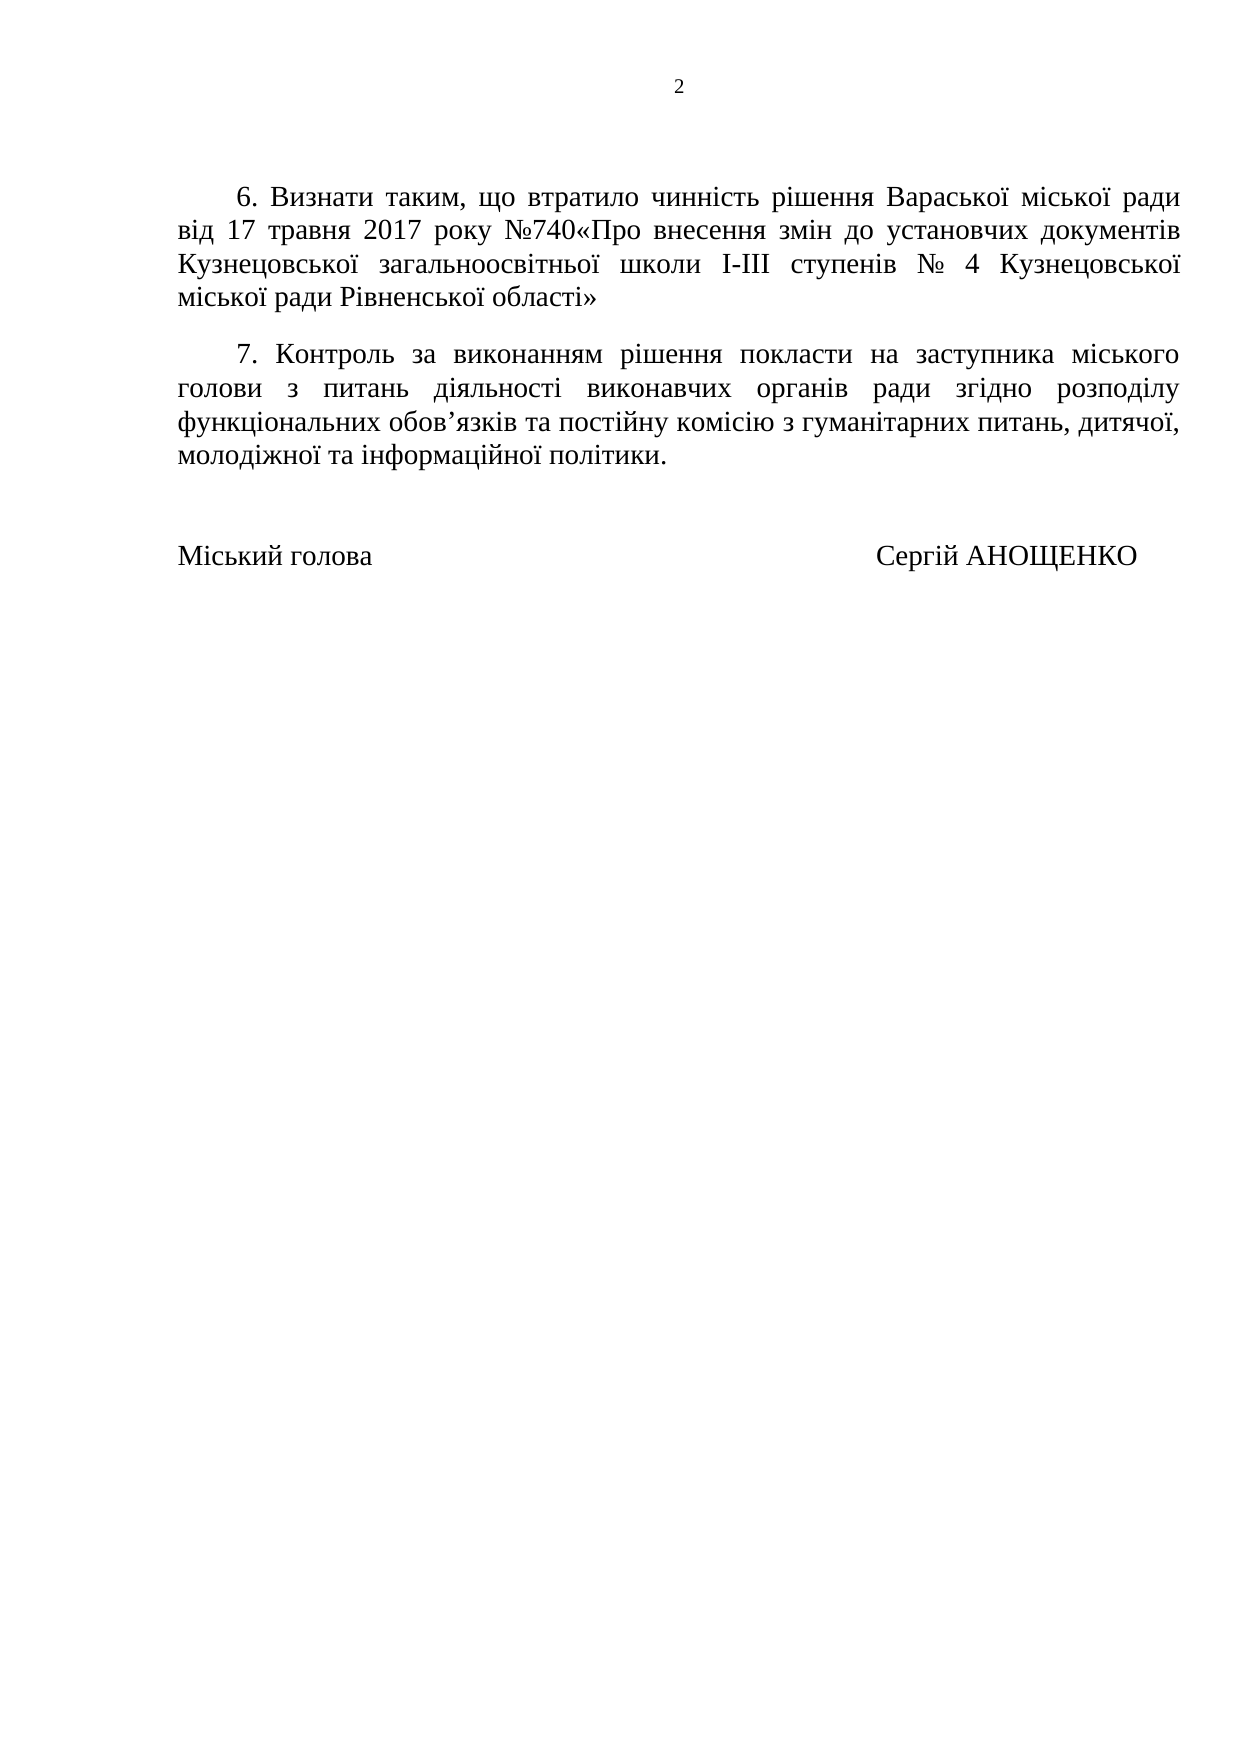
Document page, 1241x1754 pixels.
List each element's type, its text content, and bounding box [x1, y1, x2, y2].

text 7. Контроль за виконанням рішення покласти на заступника міського голови з питань діяльності виконавчих органів ради згідно розподілу функціональних обов’язків та постійну комісію з гуманітарних питань, дитячої, молодіжної та інформаційної політики. [177, 337, 1181, 471]
text Міський голова Сергій АНОЩЕНКО [177, 538, 1181, 571]
text 6. Визнати таким, що втратило чинність рішення Вараської міської ради від 17 травня 2017 року №740«Про внесення змін до установчих документів Кузнецовської загальноосвітньої школи I-III ступенів № 4 Кузнецовської міської ради Рівненської області» [177, 179, 1181, 313]
